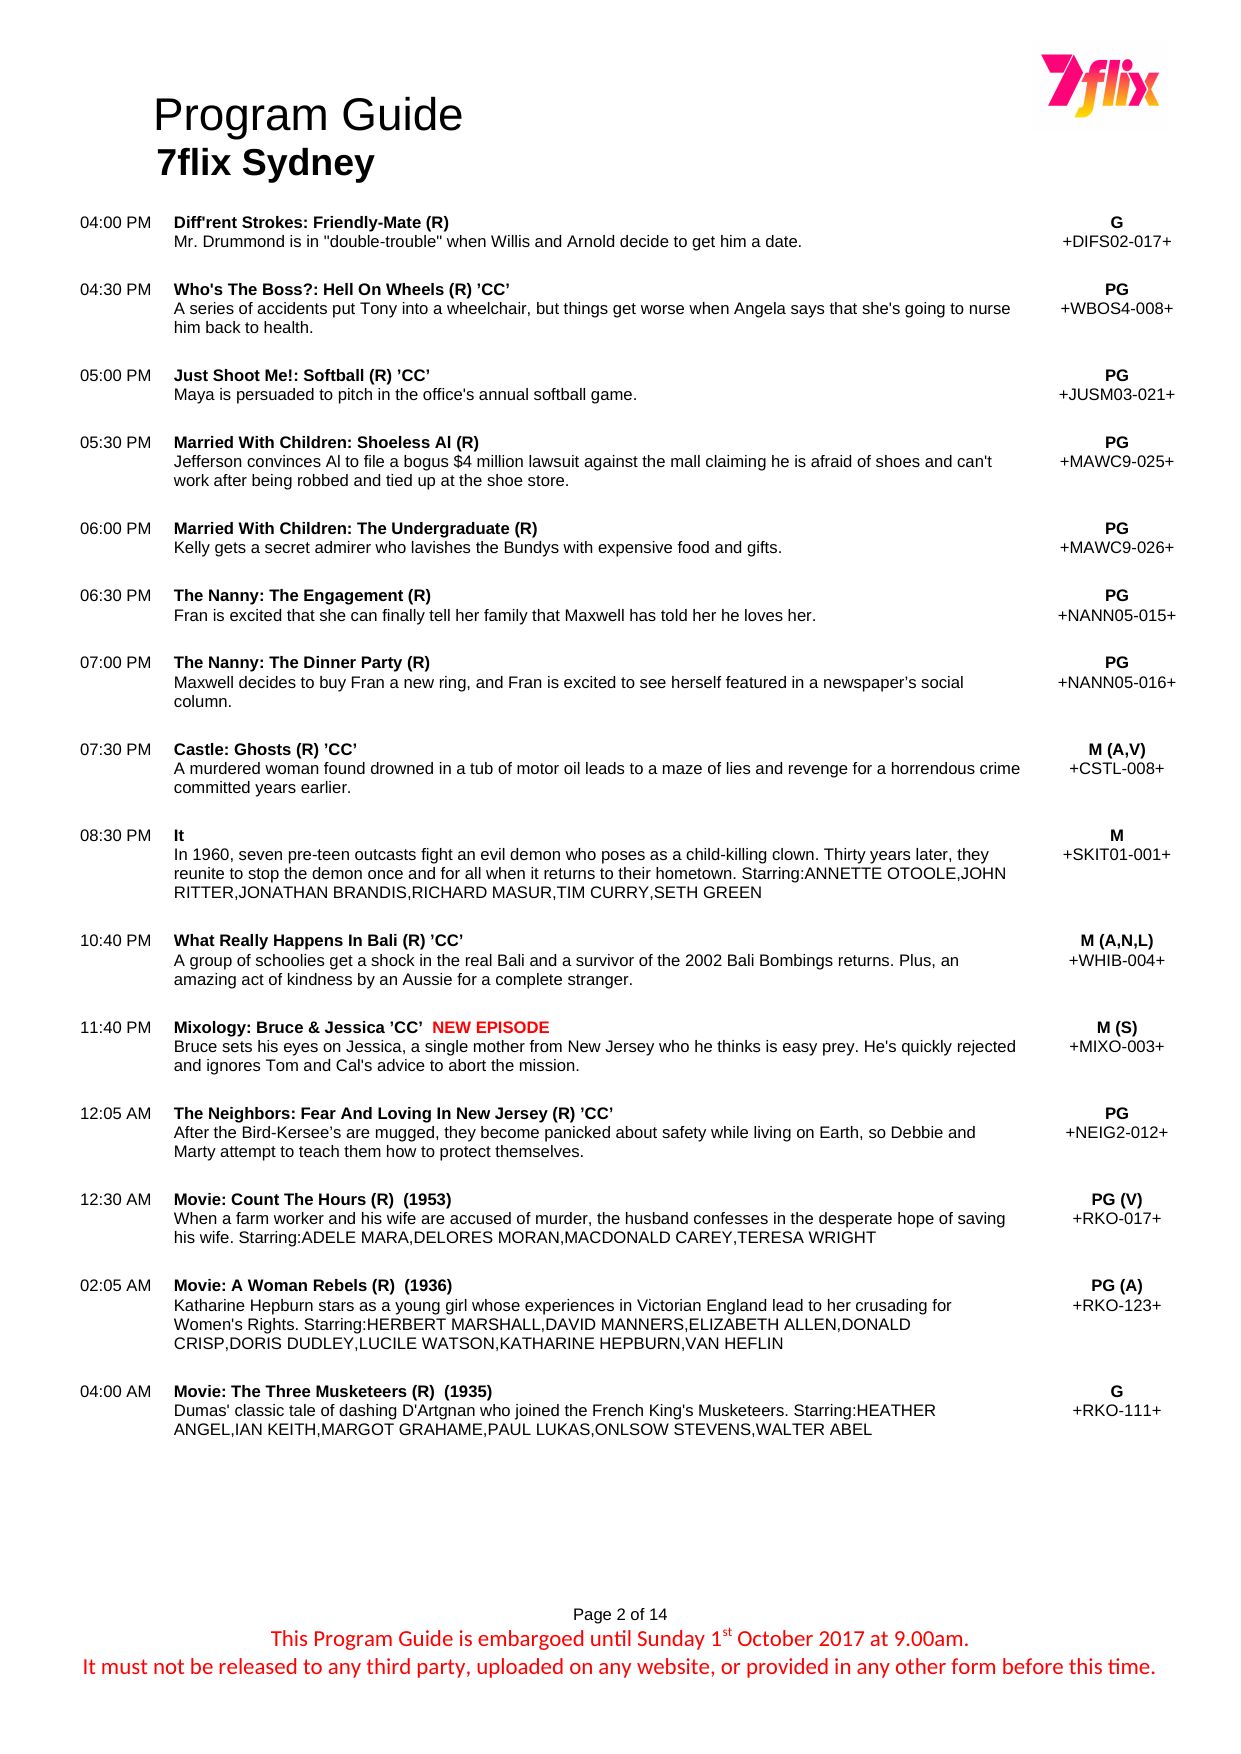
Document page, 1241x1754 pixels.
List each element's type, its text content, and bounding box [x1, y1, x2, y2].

table_header 11:40 PM [63, 1018, 162, 1075]
table_header PG +JUSM03-021+ [1034, 366, 1200, 404]
table_header Movie: Count The Hours (R) (1953) When a farm worker and his wife are accused of murder, the husband confesses in the desperate hope of saving his wife. Starring:ADELE MARA,DELORES MORAN,MACDONALD CAREY,TERESA WRIGHT [163, 1190, 1033, 1247]
table_header M (S) +MIXO-003+ [1034, 1018, 1200, 1075]
table_header 07:30 PM [63, 740, 162, 797]
table_header 12:30 AM [63, 1190, 162, 1247]
table_header PG +MAWC9-025+ [1034, 433, 1200, 490]
table_header G +RKO-111+ [1034, 1382, 1200, 1439]
table_header G +DIFS02-017+ [1034, 213, 1200, 251]
table_header The Neighbors: Fear And Loving In New Jersey (R) ’CC’ After the Bird-Kersee’s are mugged, they become panicked about safety while living on Earth, so Debbie and Marty attempt to teach them how to protect themselves. [163, 1104, 1033, 1161]
table_header 06:00 PM [63, 519, 162, 557]
table_header 04:00 AM [63, 1382, 162, 1439]
table_header M +SKIT01-001+ [1034, 826, 1200, 902]
picture [1031, 41, 1170, 131]
table_header M (A,N,L) +WHIB-004+ [1034, 931, 1200, 989]
table_header PG +NANN05-015+ [1034, 586, 1200, 624]
table_header 04:30 PM [63, 280, 162, 337]
table_header Castle: Ghosts (R) ’CC’ A murdered woman found drowned in a tub of motor oil leads to a maze of lies and revenge for a horrendous crime committed years earlier. [163, 740, 1033, 797]
table_header Married With Children: Shoeless Al (R) Jefferson convinces Al to file a bogus $4 million lawsuit against the mall claiming he is afraid of shoes and can't work after being robbed and tied up at the shoe store. [163, 433, 1033, 490]
table_header Diff'rent Strokes: Friendly-Mate (R) Mr. Drummond is in "double-trouble" when Willis and Arnold decide to get him a date. [163, 213, 1033, 251]
table_header 10:40 PM [63, 931, 162, 989]
table_header 12:05 AM [63, 1104, 162, 1161]
table_header The Nanny: The Engagement (R) Fran is excited that she can finally tell her family that Maxwell has told her he loves her. [163, 586, 1033, 624]
table_header 07:00 PM [63, 653, 162, 711]
table_header It In 1960, seven pre-teen outcasts fight an evil demon who poses as a child-killing clown. Thirty years later, they reunite to stop the demon once and for all when it returns to their hometown. Starring:ANNETTE OTOOLE,JOHN RITTER,JONATHAN BRANDIS,RICHARD MASUR,TIM CURRY,SETH GREEN [163, 826, 1033, 902]
table_header 08:30 PM [63, 826, 162, 902]
table_header Just Shoot Me!: Softball (R) ’CC’ Maya is persuaded to pitch in the office's annual softball game. [163, 366, 1033, 404]
table_header PG (A) +RKO-123+ [1034, 1276, 1200, 1353]
table_header 02:05 AM [63, 1276, 162, 1353]
table_header The Nanny: The Dinner Party (R) Maxwell decides to buy Fran a new ring, and Fran is excited to see herself featured in a newspaper’s social column. [163, 653, 1033, 711]
table_header PG (V) +RKO-017+ [1034, 1190, 1200, 1247]
table_header Movie: The Three Musketeers (R) (1935) Dumas' classic tale of dashing D'Artgnan who joined the French King's Musketeers. Starring:HEATHER ANGEL,IAN KEITH,MARGOT GRAHAME,PAUL LUKAS,ONLSOW STEVENS,WALTER ABEL [163, 1382, 1033, 1439]
table_header Who's The Boss?: Hell On Wheels (R) ’CC’ A series of accidents put Tony into a wheelchair, but things get worse when Angela says that she's going to nurse him back to health. [163, 280, 1033, 337]
table_header 05:00 PM [63, 366, 162, 404]
table_header PG +MAWC9-026+ [1034, 519, 1200, 557]
table_header PG +NANN05-016+ [1034, 653, 1200, 711]
table_header What Really Happens In Bali (R) ’CC’ A group of schoolies get a shock in the real Bali and a survivor of the 2002 Bali Bombings returns. Plus, an amazing act of kindness by an Aussie for a complete stranger. [163, 931, 1033, 989]
table_header M (A,V) +CSTL-008+ [1034, 740, 1200, 797]
table_header PG +WBOS4-008+ [1034, 280, 1200, 337]
table_header PG +NEIG2-012+ [1034, 1104, 1200, 1161]
table_header 05:30 PM [63, 433, 162, 490]
table_header Married With Children: The Undergraduate (R) Kelly gets a secret admirer who lavishes the Bundys with expensive food and gifts. [163, 519, 1033, 557]
table_header Mixology: Bruce & Jessica ’CC’ NEW EPISODE Bruce sets his eyes on Jessica, a single mother from New Jersey who he thinks is easy prey. He's quickly rejected and ignores Tom and Cal's advice to abort the mission. [163, 1018, 1033, 1075]
table_header 06:30 PM [63, 586, 162, 624]
table_header 04:00 PM [63, 213, 162, 251]
table_header Movie: A Woman Rebels (R) (1936) Katharine Hepburn stars as a young girl whose experiences in Victorian England lead to her crusading for Women's Rights. Starring:HERBERT MARSHALL,DAVID MANNERS,ELIZABETH ALLEN,DONALD CRISP,DORIS DUDLEY,LUCILE WATSON,KATHARINE HEPBURN,VAN HEFLIN [163, 1276, 1033, 1353]
